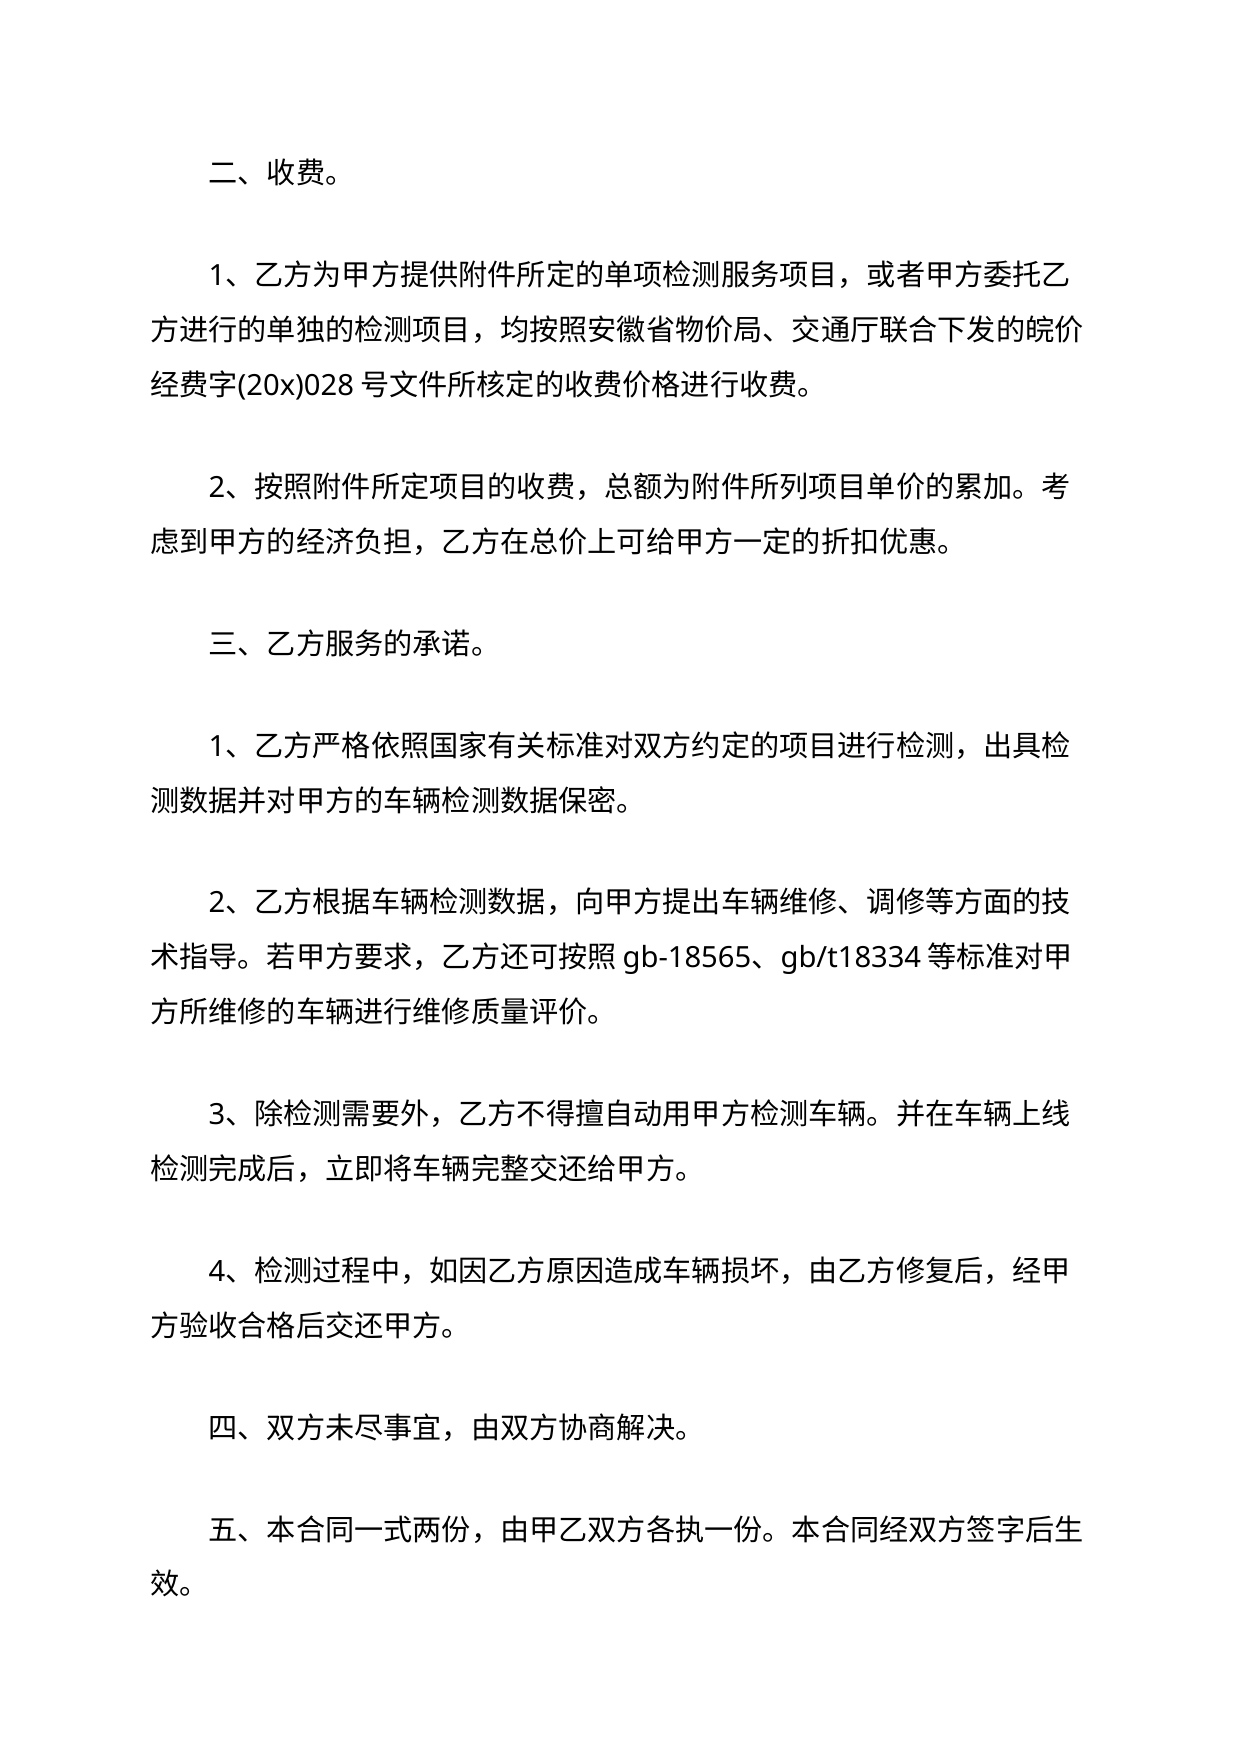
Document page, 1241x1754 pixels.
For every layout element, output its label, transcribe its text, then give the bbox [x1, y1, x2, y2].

text 三、乙方服务的承诺。 [150, 620, 1090, 663]
text 四、双方未尽事宜，由双方协商解决。 [150, 1404, 1090, 1447]
text 2、按照附件所定项目的收费，总额为附件所列项目单价的累加。考虑到甲方的经济负担，乙方在总价上可给甲方一定的折扣优惠。 [150, 464, 1090, 561]
text 4、检测过程中，如因乙方原因造成车辆损坏，由乙方修复后，经甲方验收合格后交还甲方。 [150, 1247, 1090, 1345]
text 1、乙方为甲方提供附件所定的单项检测服务项目，或者甲方委托乙方进行的单独的检测项目，均按照安徽省物价局、交通厅联合下发的皖价经费字(20x)028号文件所核定的收费价格进行收费。 [150, 252, 1090, 404]
text 2、乙方根据车辆检测数据，向甲方提出车辆维修、调修等方面的技术指导。若甲方要求，乙方还可按照gb-18565、gb/t18334等标准对甲方所维修的车辆进行维修质量评价。 [150, 879, 1090, 1031]
text 3、除检测需要外，乙方不得擅自动用甲方检测车辆。并在车辆上线检测完成后，立即将车辆完整交还给甲方。 [150, 1091, 1090, 1188]
text 1、乙方严格依照国家有关标准对双方约定的项目进行检测，出具检测数据并对甲方的车辆检测数据保密。 [150, 722, 1090, 819]
text 二、收费。 [150, 150, 1090, 192]
text 五、本合同一式两份，由甲乙双方各执一份。本合同经双方签字后生效。 [150, 1506, 1090, 1603]
